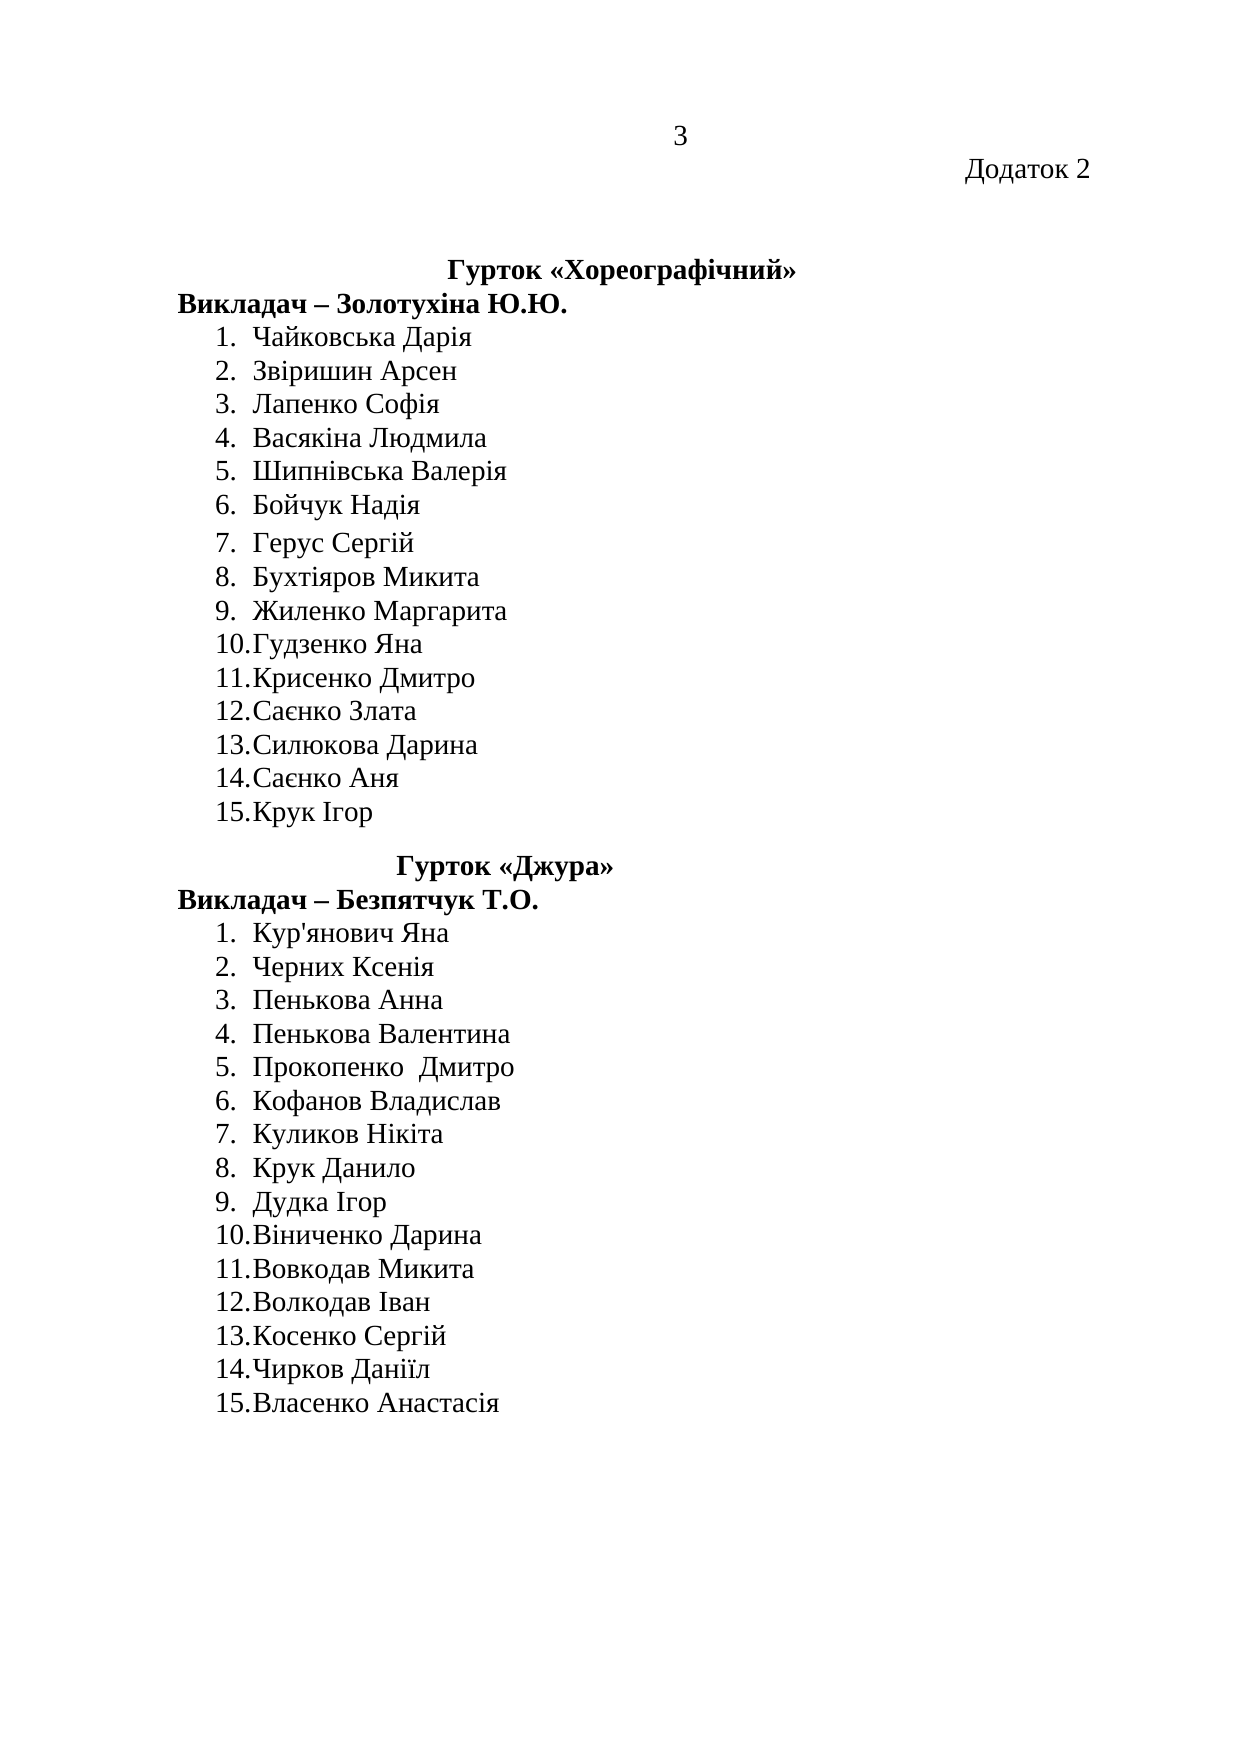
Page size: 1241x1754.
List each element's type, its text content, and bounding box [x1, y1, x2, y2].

list Лапенко Софія [215, 386, 1181, 420]
list Герус Сергій [215, 526, 1181, 559]
list Силюкова Дарина [215, 727, 1181, 760]
list Саєнко Аня [215, 760, 1181, 794]
list Гудзенко Яна [215, 626, 1181, 660]
list Пенькова Анна [215, 982, 1181, 1016]
list Звіришин Арсен [215, 353, 1181, 386]
list Волкодав Іван [215, 1284, 1181, 1318]
list Кур'янович Яна [215, 915, 1181, 949]
list Бухтіяров Микита [215, 559, 1181, 593]
text Викладач – Безпятчук Т.О. [177, 882, 1181, 915]
list Куликов Нікіта [215, 1117, 1181, 1150]
text Додаток 2 [177, 152, 1181, 185]
text 3 [177, 118, 1181, 152]
list Черних Ксенія [215, 949, 1181, 982]
text Гурток «Джура» [177, 848, 1181, 882]
list Прокопенко Дмитро [215, 1049, 1181, 1083]
list Вовкодав Микита [215, 1251, 1181, 1284]
list Крисенко Дмитро [215, 660, 1181, 693]
list Чайковська Дарія [215, 319, 1181, 353]
list Косенко Сергій [215, 1318, 1181, 1351]
list Пенькова Валентина [215, 1016, 1181, 1049]
list Саєнко Злата [215, 693, 1181, 727]
list Жиленко Маргарита [215, 593, 1181, 626]
list Бойчук Надія [215, 487, 1181, 521]
list Дудка Ігор [215, 1184, 1181, 1217]
text Гурток «Хореографічний» [177, 252, 1181, 286]
text Викладач – Золотухіна Ю.Ю. [177, 286, 1181, 319]
list Шипнівська Валерія [215, 453, 1181, 487]
list Віниченко Дарина [215, 1217, 1181, 1251]
list Васякіна Людмила [215, 420, 1181, 453]
list Кофанов Владислав [215, 1083, 1181, 1117]
list Крук Данило [215, 1150, 1181, 1184]
list Власенко Анастасія [215, 1385, 1181, 1418]
list Крук Ігор [215, 794, 1181, 827]
list Чирков Даніїл [215, 1351, 1181, 1385]
